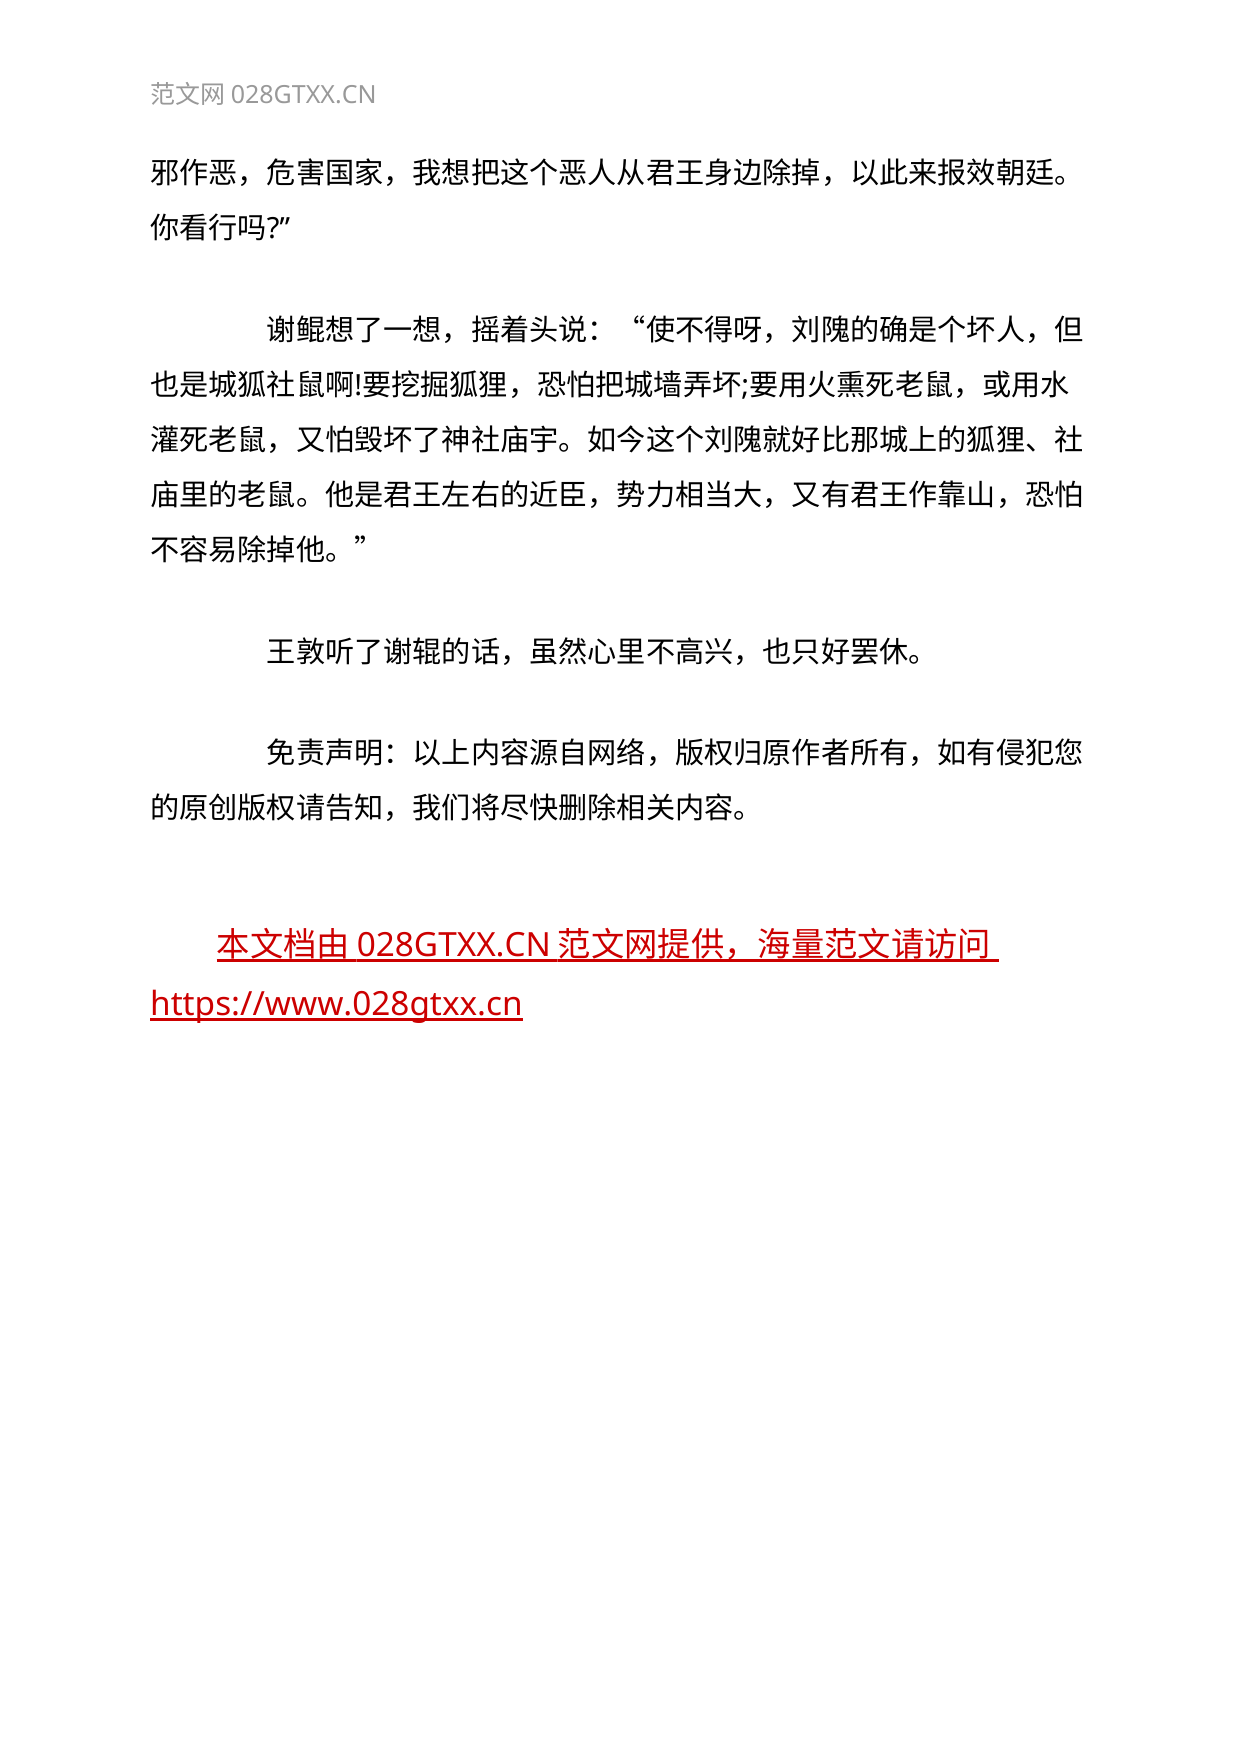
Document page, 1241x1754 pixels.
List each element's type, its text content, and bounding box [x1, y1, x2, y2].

text 免责声明：以上内容源自网络，版权归原作者所有，如有侵犯您的原创版权请告知，我们将尽快删除相关内容。 [150, 730, 1090, 827]
text 王敦听了谢辊的话，虽然心里不高兴，也只好罢休。 [150, 628, 1090, 671]
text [150, 150, 1090, 247]
text 谢鲲想了一想，摇着头说：“使不得呀，刘隗的确是个坏人，但也是城狐社鼠啊!要挖掘狐狸，恐怕把城墙弄坏;要用火熏死老鼠，或用水灌死老鼠，又怕毁坏了神社庙宇。如今这个刘隗就好比那城上的狐狸、社庙里的老鼠。他是君王左右的近臣，势力相当大，又有君王作靠山，恐怕不容易除掉他。” [150, 307, 1090, 569]
text 本文档由028GTXX.CN范文网提供，海量范文请访问 https://www.028gtxx.cn [150, 918, 1090, 1025]
